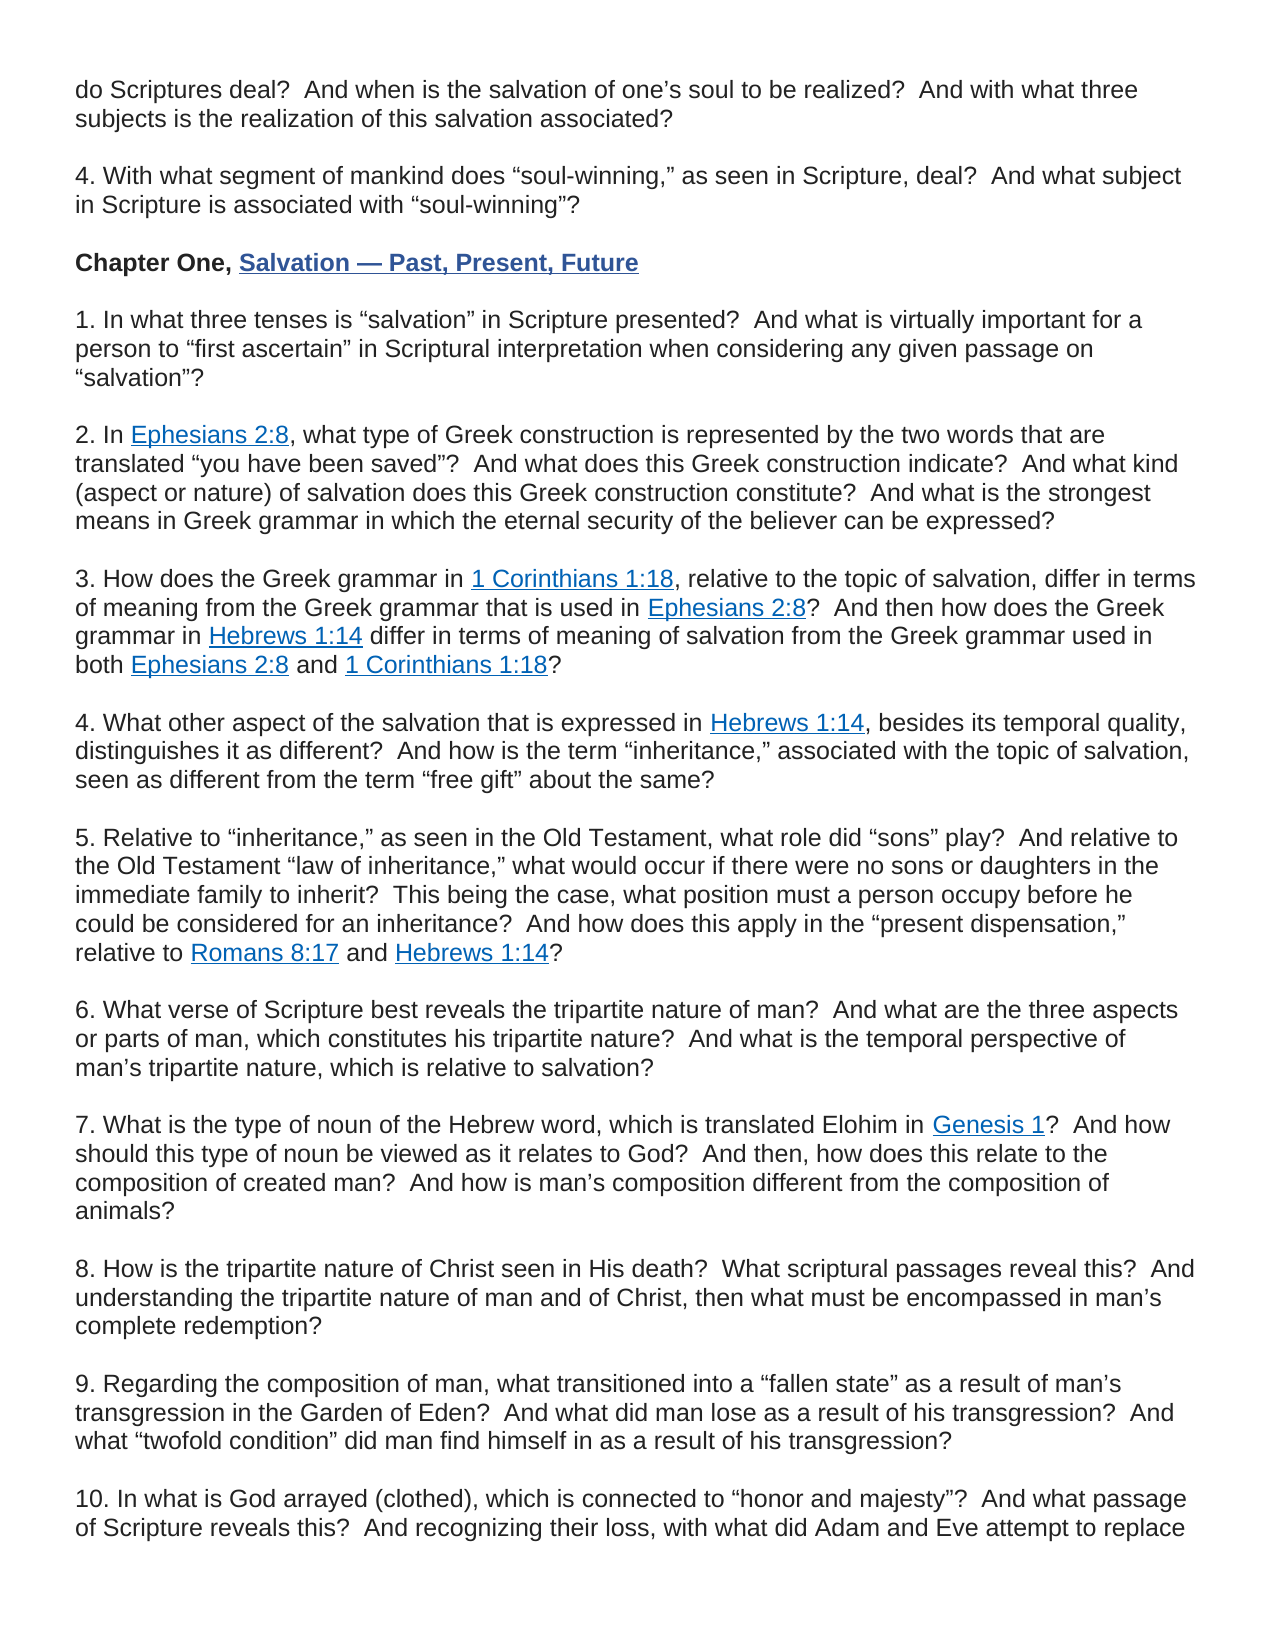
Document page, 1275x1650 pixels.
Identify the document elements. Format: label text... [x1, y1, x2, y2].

text 3. How does the Greek grammar in 1 Corinthians 1:18, relative to the topic of salvation, differ in terms of meaning from the Greek grammar that is used in Ephesians 2:8? And then how does the Greek grammar in Hebrews 1:14 differ in terms of meaning of salvation from the Greek grammar used in both Ephesians 2:8 and 1 Corinthians 1:18? [75, 564, 1200, 679]
text 1. In what three tenses is “salvation” in Scripture presented? And what is virtually important for a person to “first ascertain” in Scriptural interpretation when considering any given passage on “salvation”? [75, 305, 1200, 391]
text 4. What other aspect of the salvation that is expressed in Hebrews 1:14, besides its temporal quality, distinguishes it as different? And how is the term “inheritance,” associated with the topic of salvation, seen as different from the term “free gift” about the same? [75, 707, 1200, 794]
text 5. Relative to “inheritance,” as seen in the Old Testament, what role did “sons” play? And relative to the Old Testament “law of inheritance,” what would occur if there were no sons or daughters in the immediate family to inherit? This being the case, what position must a person occupy before he could be considered for an inheritance? And how does this apply in the “present dispensation,” relative to Romans 8:17 and Hebrews 1:14? [75, 822, 1200, 966]
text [75, 75, 1200, 132]
text 6. What verse of Scripture best reveals the tripartite nature of man? And what are the three aspects or parts of man, which constitutes his tripartite nature? And what is the temporal perspective of man’s tripartite nature, which is relative to salvation? [75, 995, 1200, 1081]
text 8. How is the tripartite nature of Christ seen in His death? What scriptural passages reveal this? And understanding the tripartite nature of man and of Christ, then what must be encompassed in man’s complete redemption? [75, 1254, 1200, 1340]
text 2. In Ephesians 2:8, what type of Greek construction is represented by the two words that are translated “you have been saved”? And what does this Greek construction indicate? And what kind (aspect or nature) of salvation does this Greek construction constitute? And what is the strongest means in Greek grammar in which the eternal security of the believer can be expressed? [75, 420, 1200, 535]
text 4. With what segment of mankind does “soul-winning,” as seen in Scripture, deal? And what subject in Scripture is associated with “soul-winning”? [75, 161, 1200, 219]
text 9. Regarding the composition of man, what transitioned into a “fallen state” as a result of man’s transgression in the Garden of Eden? And what did man lose as a result of his transgression? And what “twofold condition” did man find himself in as a result of his transgression? [75, 1369, 1200, 1455]
text 7. What is the type of noun of the Hebrew word, which is translated Elohim in Genesis 1? And how should this type of noun be viewed as it relates to God? And then, how does this relate to the composition of created man? And how is man’s composition different from the composition of animals? [75, 1110, 1200, 1225]
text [75, 1484, 1200, 1541]
text Chapter One, Salvation — Past, Present, Future [75, 247, 1200, 276]
